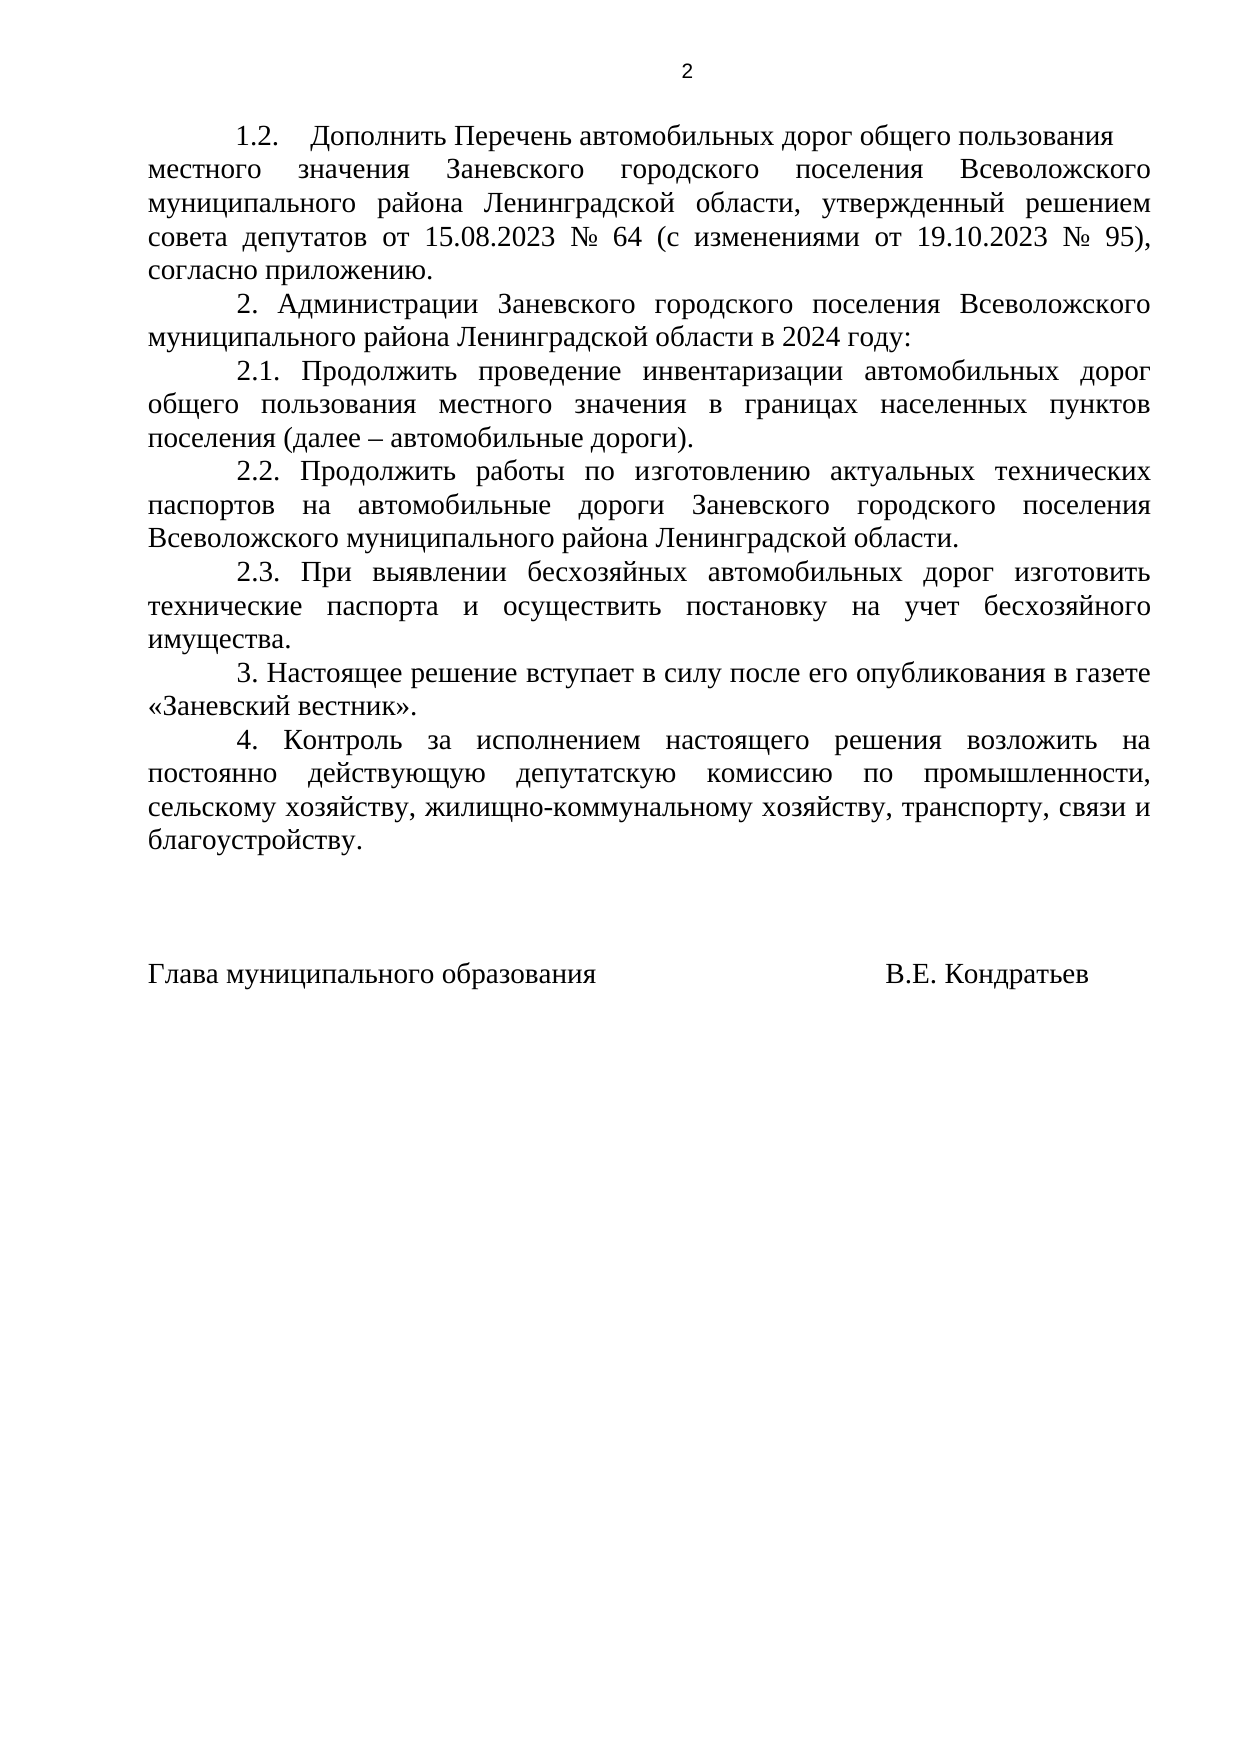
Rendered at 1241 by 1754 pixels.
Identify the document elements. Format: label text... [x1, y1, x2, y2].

text 2.1. Продолжить проведение инвентаризации автомобильных дорог общего пользования местного значения в границах населенных пунктов поселения (далее – автомобильные дороги). [148, 353, 1152, 453]
list Дополнить Перечень автомобильных дорог общего пользования [235, 118, 1152, 152]
text 2.2. Продолжить работы по изготовлению актуальных технических паспортов на автомобильные дороги Заневского городского поселения Всеволожского муниципального района Ленинградской области. [148, 453, 1152, 554]
text 2. Администрации Заневского городского поселения Всеволожского муниципального района Ленинградской области в 2024 году: [148, 286, 1152, 353]
text Глава муниципального образования В.Е. Кондратьев [148, 957, 1152, 990]
text местного значения Заневского городского поселения Всеволожского муниципального района Ленинградской области, утвержденный решением совета депутатов от 15.08.2023 № 64 (с изменениями от 19.10.2023 № 95), согласно приложению. [148, 152, 1152, 286]
text 3. Настоящее решение вступает в силу после его опубликования в газете «Заневский вестник». [148, 655, 1152, 722]
text 2.3. При выявлении бесхозяйных автомобильных дорог изготовить технические паспорта и осуществить постановку на учет бесхозяйного имущества. [148, 554, 1152, 655]
text 4. Контроль за исполнением настоящего решения возложить на постоянно действующую депутатскую комиссию по промышленности, сельскому хозяйству, жилищно-коммунальному хозяйству, транспорту, связи и благоустройству. [148, 722, 1152, 856]
